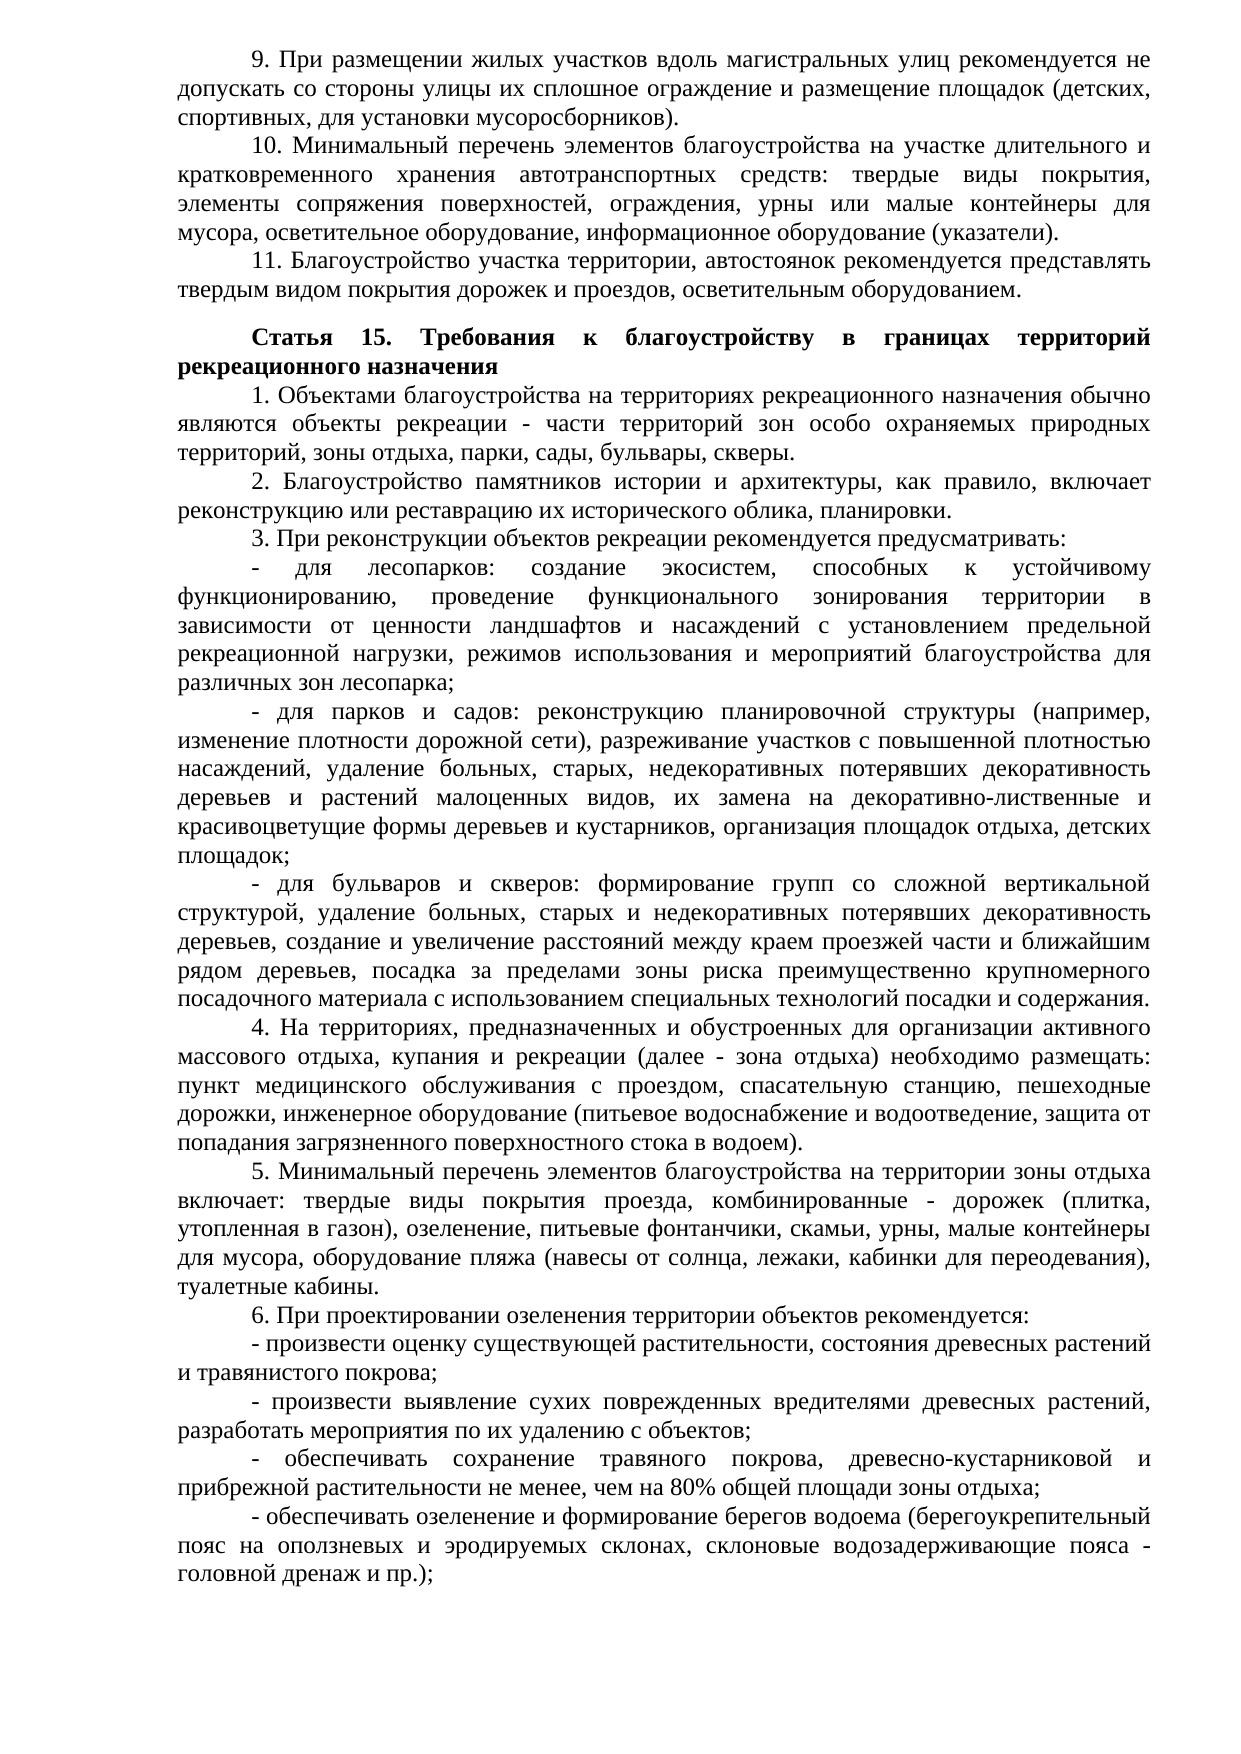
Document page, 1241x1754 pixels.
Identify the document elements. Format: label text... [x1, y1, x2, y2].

text 4. На территориях, предназначенных и обустроенных для организации активного массового отдыха, купания и рекреации (далее - зона отдыха) необходимо размещать: пункт медицинского обслуживания с проездом, спасательную станцию, пешеходные дорожки, инженерное оборудование (питьевое водоснабжение и водоотведение, защита от попадания загрязненного поверхностного стока в водоем). [177, 1012, 1152, 1156]
text 5. Минимальный перечень элементов благоустройства на территории зоны отдыха включает: твердые виды покрытия проезда, комбинированные - дорожек (плитка, утопленная в газон), озеленение, питьевые фонтанчики, скамьи, урны, малые контейнеры для мусора, оборудование пляжа (навесы от солнца, лежаки, кабинки для переодевания), туалетные кабины. [177, 1156, 1152, 1300]
text 10. Минимальный перечень элементов благоустройства на участке длительного и кратковременного хранения автотранспортных средств: твердые виды покрытия, элементы сопряжения поверхностей, ограждения, урны или малые контейнеры для мусора, осветительное оборудование, информационное оборудование (указатели). [177, 131, 1152, 246]
text 3. При реконструкции объектов рекреации рекомендуется предусматривать: [177, 523, 1152, 552]
text - обеспечивать сохранение травяного покрова, древесно-кустарниковой и прибрежной растительности не менее, чем на 80% общей площади зоны отдыха; [177, 1443, 1152, 1501]
text 11. Благоустройство участка территории, автостоянок рекомендуется представлять твердым видом покрытия дорожек и проездов, осветительным оборудованием. [177, 246, 1152, 303]
text 2. Благоустройство памятников истории и архитектуры, как правило, включает реконструкцию или реставрацию их исторического облика, планировки. [177, 466, 1152, 523]
text - для лесопарков: создание экосистем, способных к устойчивому функционированию, проведение функционального зонирования территории в зависимости от ценности ландшафтов и насаждений с установлением предельной рекреационной нагрузки, режимов использования и мероприятий благоустройства для различных зон лесопарка; [177, 552, 1152, 696]
text - произвести выявление сухих поврежденных вредителями древесных растений, разработать мероприятия по их удалению с объектов; [177, 1386, 1152, 1443]
text Статья 15. Требования к благоустройству в границах территорий рекреационного назначения [177, 322, 1152, 380]
text - обеспечивать озеленение и формирование берегов водоема (берегоукрепительный пояс на оползневых и эродируемых склонах, склоновые водозадерживающие пояса - головной дренаж и пр.); [177, 1501, 1152, 1587]
text 1. Объектами благоустройства на территориях рекреационного назначения обычно являются объекты рекреации - части территорий зон особо охраняемых природных территорий, зоны отдыха, парки, сады, бульвары, скверы. [177, 380, 1152, 466]
text 9. При размещении жилых участков вдоль магистральных улиц рекомендуется не допускать со стороны улицы их сплошное ограждение и размещение площадок (детских, спортивных, для установки мусоросборников). [177, 44, 1152, 131]
text - для парков и садов: реконструкцию планировочной структуры (например, изменение плотности дорожной сети), разреживание участков с повышенной плотностью насаждений, удаление больных, старых, недекоративных потерявших декоративность деревьев и растений малоценных видов, их замена на декоративно-лиственные и красивоцветущие формы деревьев и кустарников, организация площадок отдыха, детских площадок; [177, 696, 1152, 868]
text - произвести оценку существующей растительности, состояния древесных растений и травянистого покрова; [177, 1328, 1152, 1386]
text - для бульваров и скверов: формирование групп со сложной вертикальной структурой, удаление больных, старых и недекоративных потерявших декоративность деревьев, создание и увеличение расстояний между краем проезжей части и ближайшим рядом деревьев, посадка за пределами зоны риска преимущественно крупномерного посадочного материала с использованием специальных технологий посадки и содержания. [177, 868, 1152, 1012]
text 6. При проектировании озеленения территории объектов рекомендуется: [177, 1300, 1152, 1328]
